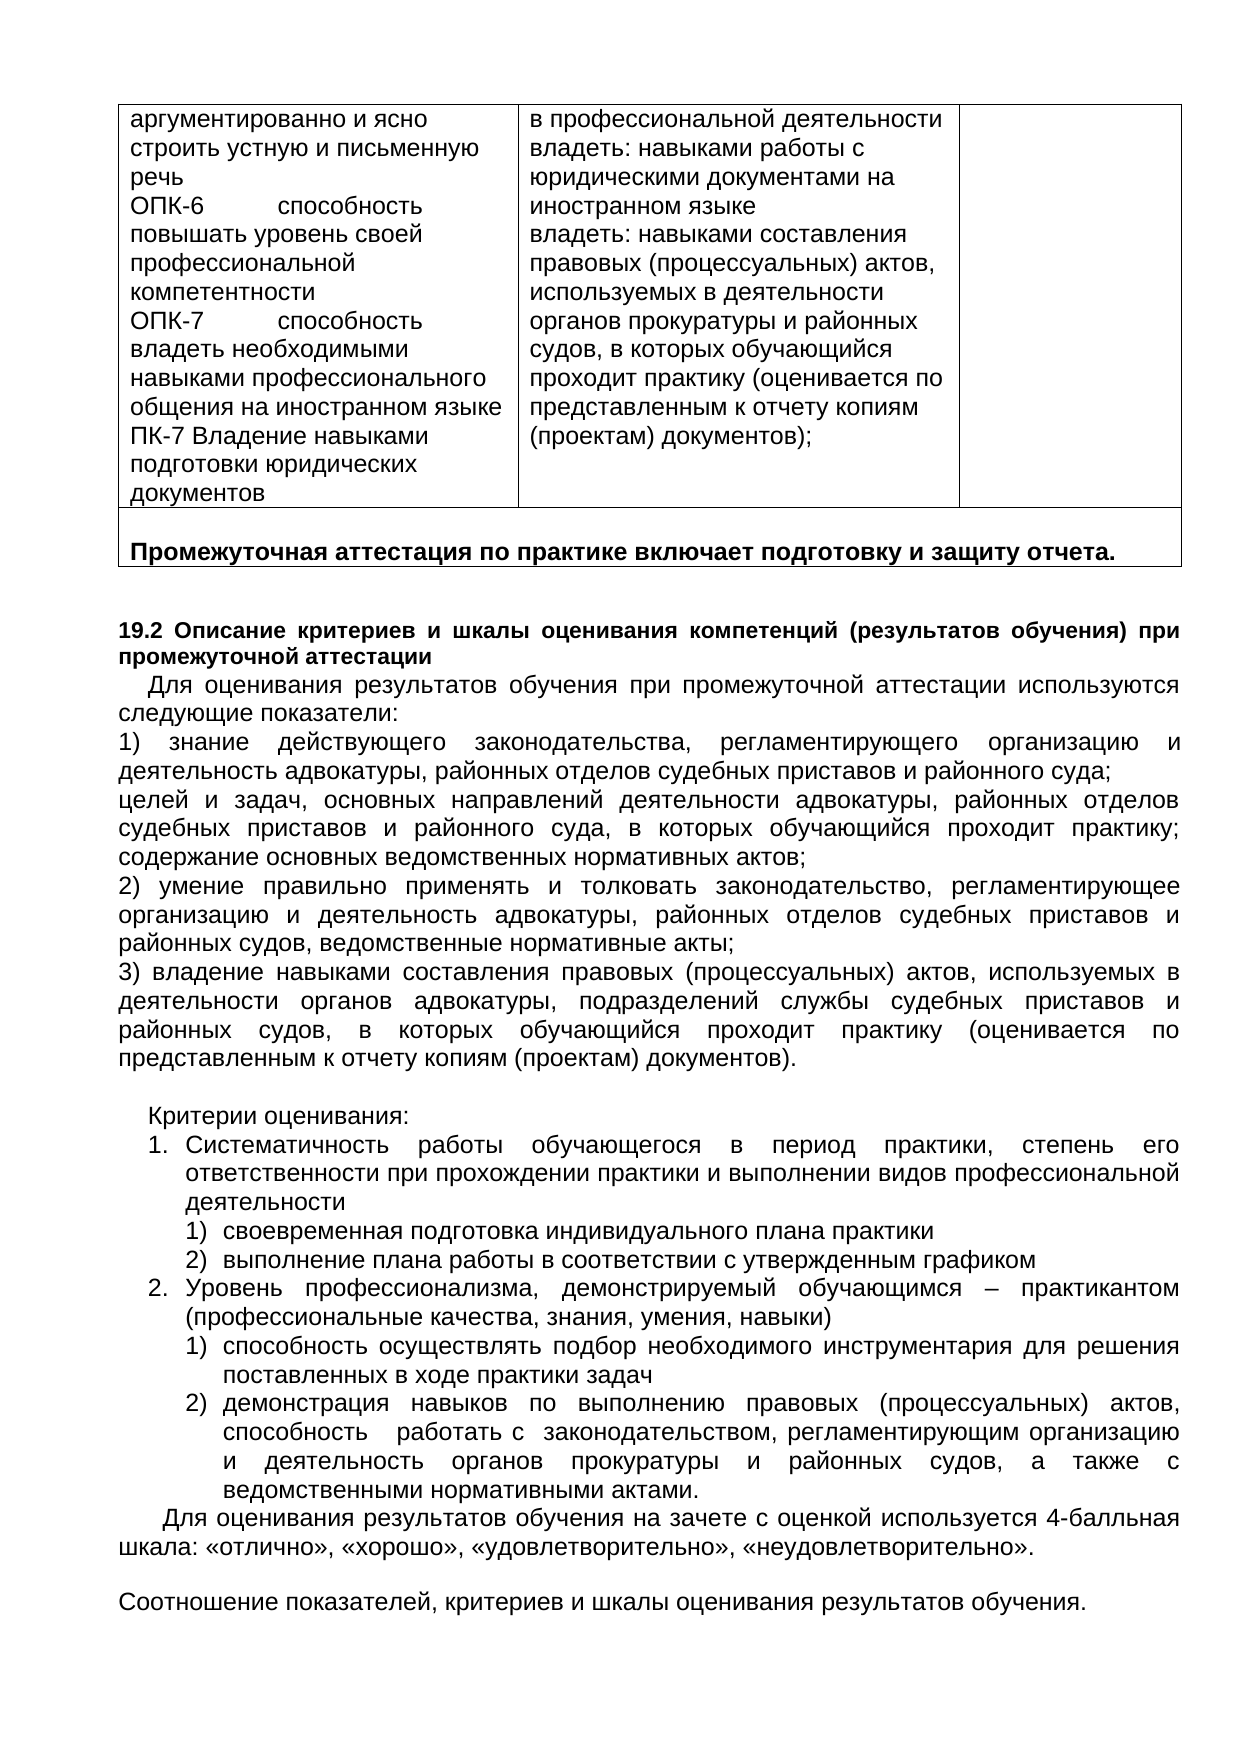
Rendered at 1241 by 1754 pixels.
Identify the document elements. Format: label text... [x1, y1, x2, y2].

text 19.2 Описание критериев и шкалы оценивания компетенций (результатов обучения) при промежуточной аттестации [118, 617, 1181, 669]
text Соотношение показателей, критериев и шкалы оценивания результатов обучения. [118, 1587, 1181, 1616]
list демонстрация навыков по выполнению правовых (процессуальных) актов, способность работать с законодательством, регламентирующим организацию и деятельность органов прокуратуры и районных судов, а также с ведомственными нормативными актами. [185, 1388, 1181, 1503]
text Для оценивания результатов обучения при промежуточной аттестации используются следующие показатели: [118, 669, 1181, 727]
text 1) знание действующего законодательства, регламентирующего организацию и деятельность адвокатуры, районных отделов судебных приставов и районного суда; [118, 727, 1181, 784]
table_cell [960, 105, 1181, 507]
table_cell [519, 105, 959, 507]
text целей и задач, основных направлений деятельности адвокатуры, районных отделов судебных приставов и районного суда, в которых обучающийся проходит практику; содержание основных ведомственных нормативных актов; [118, 784, 1181, 871]
list выполнение плана работы в соответствии с утвержденным графиком [185, 1244, 1181, 1273]
table_cell Промежуточная аттестация по практике включает подготовку и защиту отчета. [119, 508, 1181, 566]
text 2) умение правильно применять и толковать законодательство, регламентирующее организацию и деятельность адвокатуры, районных отделов судебных приставов и районных судов, ведомственные нормативные акты; [118, 871, 1181, 957]
list своевременная подготовка индивидуального плана практики [185, 1216, 1181, 1244]
text 3) владение навыками составления правовых (процессуальных) актов, используемых в деятельности органов адвокатуры, подразделений службы судебных приставов и районных судов, в которых обучающийся проходит практику (оценивается по представленным к отчету копиям (проектам) документов). [118, 957, 1181, 1072]
text Критерии оценивания: [118, 1101, 1181, 1129]
list способность осуществлять подбор необходимого инструментария для решения поставленных в ходе практики задач [185, 1331, 1181, 1388]
list Систематичность работы обучающегося в период практики, степень его ответственности при прохождении практики и выполнении видов профессиональной деятельности [148, 1129, 1181, 1216]
text Для оценивания результатов обучения на зачете с оценкой используется 4-балльная шкала: «отлично», «хорошо», «удовлетворительно», «неудовлетворительно». [118, 1503, 1181, 1561]
list Уровень профессионализма, демонстрируемый обучающимся – практикантом (профессиональные качества, знания, умения, навыки) [148, 1273, 1181, 1331]
